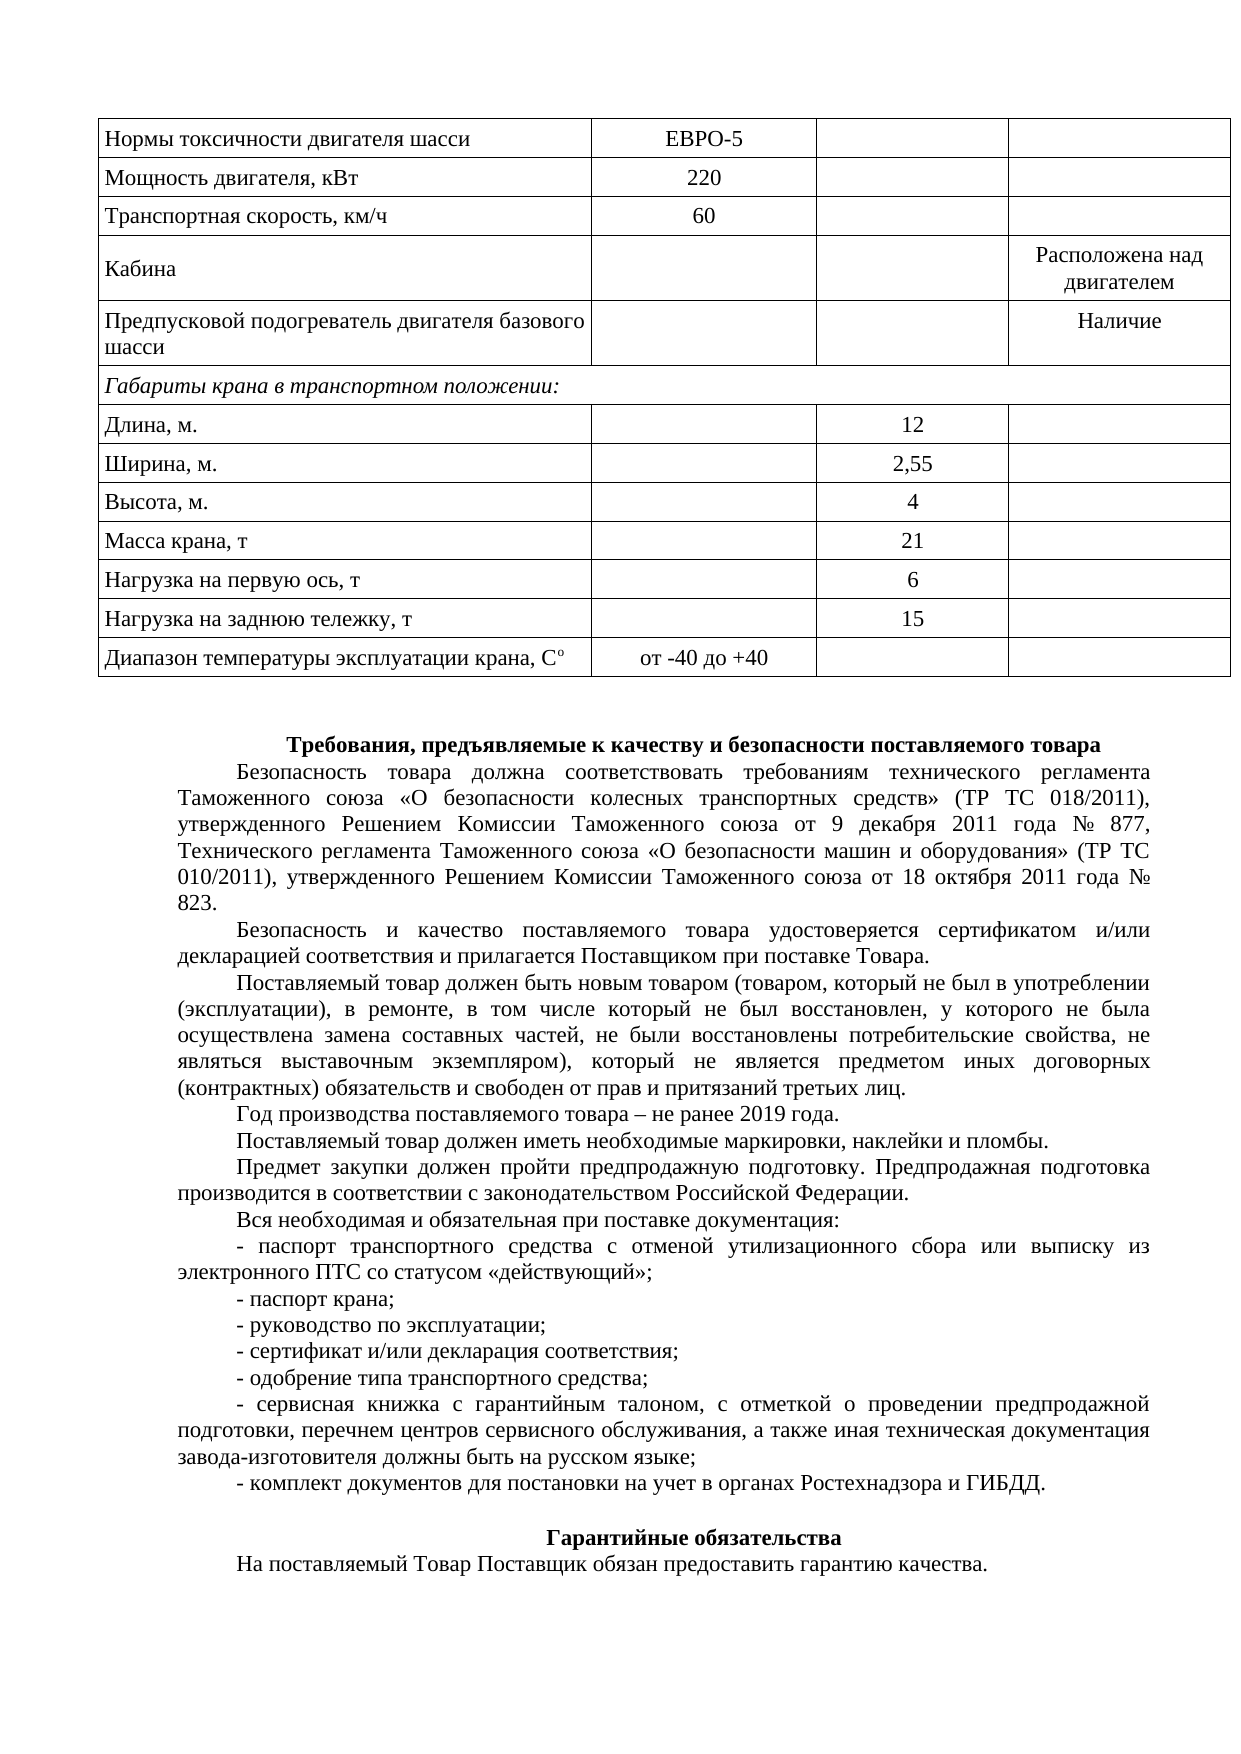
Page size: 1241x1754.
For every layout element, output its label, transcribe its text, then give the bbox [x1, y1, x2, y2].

text Безопасность товара должна соответствовать требованиям технического регламента Таможенного союза «О безопасности колесных транспортных средств» (ТР ТС 018/2011), утвержденного Решением Комиссии Таможенного союза от 9 декабря 2011 года № 877, Технического регламента Таможенного союза «О безопасности машин и оборудования» (ТР ТС 010/2011), утвержденного Решением Комиссии Таможенного союза от 18 октября 2011 года № 823. [177, 758, 1152, 916]
text - паспорт транспортного средства с отменой утилизационного сбора или выписку из электронного ПТС со статусом «действующий»; [177, 1232, 1152, 1285]
table_cell [817, 119, 1008, 157]
text На поставляемый Товар Поставщик обязан предоставить гарантию качества. [177, 1550, 1152, 1576]
table_cell 6 [817, 560, 1008, 598]
table_cell Кабина [99, 236, 591, 300]
text Поставляемый товар должен быть новым товаром (товаром, который не был в употреблении (эксплуатации), в ремонте, в том числе который не был восстановлен, у которого не была осуществлена замена составных частей, не были восстановлены потребительские свойства, не являться выставочным экземпляром), который не является предметом иных договорных (контрактных) обязательств и свободен от прав и притязаний третьих лиц. [177, 968, 1152, 1100]
text Год производства поставляемого товара – не ранее 2019 года. [177, 1100, 1152, 1127]
table_cell Транспортная скорость, км/ч [99, 197, 591, 235]
table_cell Ширина, м. [99, 444, 591, 482]
table_cell Габариты крана в транспортном положении: [99, 366, 1230, 404]
table_cell 15 [817, 599, 1008, 637]
text - сервисная книжка с гарантийным талоном, с отметкой о проведении предпродажной подготовки, перечнем центров сервисного обслуживания, а также иная техническая документация завода-изготовителя должны быть на русском языке; [177, 1390, 1152, 1469]
table_cell [1009, 599, 1230, 637]
table_cell 220 [592, 158, 816, 196]
table_cell Длина, м. [99, 405, 591, 443]
table_cell 4 [817, 483, 1008, 521]
table_cell [1009, 119, 1230, 157]
table_cell ЕВРО-5 [592, 119, 816, 157]
text - одобрение типа транспортного средства; [177, 1364, 1152, 1390]
table_cell Нагрузка на первую ось, т [99, 560, 591, 598]
table_cell [1009, 560, 1230, 598]
table_cell [817, 236, 1008, 300]
table_cell Нагрузка на заднюю тележку, т [99, 599, 591, 637]
text Требования, предъявляемые к качеству и безопасности поставляемого товара [177, 731, 1152, 758]
table_cell 60 [592, 197, 816, 235]
text Гарантийные обязательства [177, 1524, 1152, 1550]
table_cell Нормы токсичности двигателя шасси [99, 119, 591, 157]
text - паспорт крана; [177, 1285, 1152, 1311]
table_cell [817, 197, 1008, 235]
table_cell Предпусковой подогреватель двигателя базового шасси [99, 301, 591, 365]
table_cell [817, 158, 1008, 196]
text Предмет закупки должен пройти предпродажную подготовку. Предпродажная подготовка производится в соответствии с законодательством Российской Федерации. [177, 1153, 1152, 1206]
table_cell Мощность двигателя, кВт [99, 158, 591, 196]
text Вся необходимая и обязательная при поставке документация: [177, 1206, 1152, 1232]
table_cell [592, 405, 816, 443]
table_cell [592, 560, 816, 598]
text - сертификат и/или декларация соответствия; [177, 1337, 1152, 1364]
table_cell Диапазон температуры эксплуатации крана, Со [99, 638, 591, 676]
table_cell [592, 483, 816, 521]
table_cell [1009, 522, 1230, 559]
table_cell [592, 599, 816, 637]
table_cell [817, 301, 1008, 365]
text - комплект документов для постановки на учет в органах Ростехнадзора и ГИБДД. [177, 1469, 1152, 1496]
table_cell [817, 638, 1008, 676]
table_cell [592, 236, 816, 300]
text Безопасность и качество поставляемого товара удостоверяется сертификатом и/или декларацией соответствия и прилагается Поставщиком при поставке Товара. [177, 916, 1152, 968]
table_cell [1009, 158, 1230, 196]
table_cell 2,55 [817, 444, 1008, 482]
table_cell Расположена над двигателем [1009, 236, 1230, 300]
table_cell [592, 444, 816, 482]
table_cell Наличие [1009, 301, 1230, 365]
table_cell Масса крана, т [99, 522, 591, 559]
text - руководство по эксплуатации; [177, 1311, 1152, 1337]
table_cell [1009, 444, 1230, 482]
table_cell [1009, 638, 1230, 676]
table_cell от -40 до +40 [592, 638, 816, 676]
table_cell 21 [817, 522, 1008, 559]
table_cell [592, 522, 816, 559]
table_cell Высота, м. [99, 483, 591, 521]
table_cell [1009, 405, 1230, 443]
table_cell [592, 301, 816, 365]
table_cell [1009, 483, 1230, 521]
text Поставляемый товар должен иметь необходимые маркировки, наклейки и пломбы. [177, 1127, 1152, 1153]
table_cell [1009, 197, 1230, 235]
table_cell 12 [817, 405, 1008, 443]
